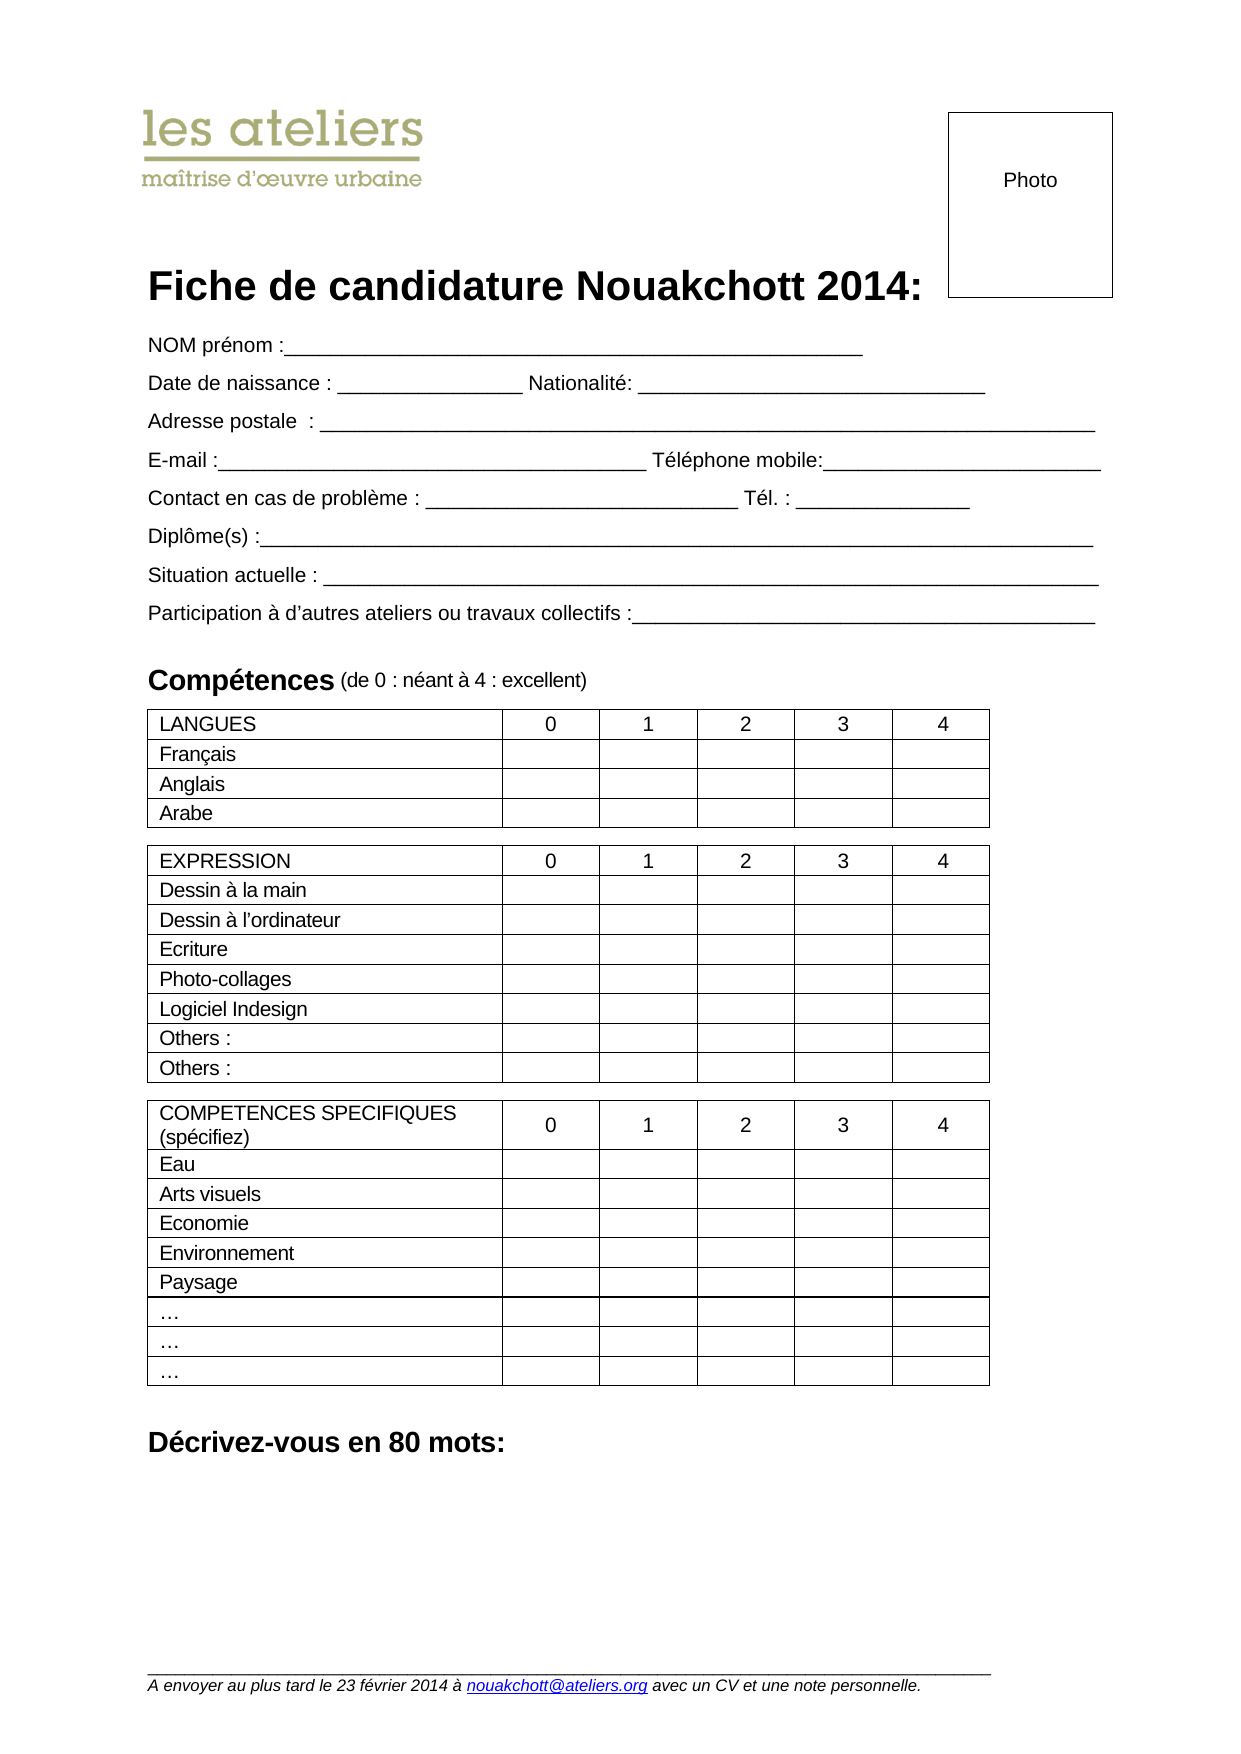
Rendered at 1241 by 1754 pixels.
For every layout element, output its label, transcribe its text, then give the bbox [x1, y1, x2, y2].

table_cell [503, 1327, 599, 1356]
table_cell [893, 799, 989, 827]
text Adresse postale : ___________________________________________________________________ [148, 409, 1107, 433]
table_cell Arts visuels [148, 1179, 502, 1208]
table_cell [503, 935, 599, 963]
table_cell [503, 1357, 599, 1385]
text NOM prénom :__________________________________________________ [148, 333, 1107, 357]
table_header 3 [795, 710, 892, 738]
table_cell [795, 1357, 892, 1385]
table_cell [795, 965, 892, 993]
table_cell [503, 1268, 599, 1296]
table_cell Eau [148, 1150, 502, 1178]
text Contact en cas de problème : ___________________________ Tél. : _______________ [148, 486, 1107, 510]
table_cell … [148, 1298, 502, 1326]
table_cell Environnement [148, 1238, 502, 1267]
table_header EXPRESSION [148, 846, 502, 875]
table_cell [503, 905, 599, 934]
table_cell Arabe [148, 799, 502, 827]
table_cell Ecriture [148, 935, 502, 963]
table_header 0 [503, 1101, 599, 1148]
table_cell [600, 1179, 697, 1208]
text Situation actuelle : ___________________________________________________________________ [148, 563, 1107, 587]
table_header 2 [698, 846, 794, 875]
table_cell [893, 769, 989, 798]
text Date de naissance : ________________ Nationalité: ______________________________ [148, 371, 1107, 395]
table_cell [503, 769, 599, 798]
table_cell [893, 965, 989, 993]
table_cell [698, 1209, 794, 1237]
table_header 1 [600, 846, 697, 875]
table_cell [893, 905, 989, 934]
table_cell [600, 905, 697, 934]
table_cell [795, 905, 892, 934]
table_cell [698, 1150, 794, 1178]
table_cell [795, 1268, 892, 1296]
table_cell [600, 1327, 697, 1356]
table_cell [698, 1024, 794, 1052]
table_cell [600, 769, 697, 798]
table_cell [698, 965, 794, 993]
table_cell [600, 1024, 697, 1052]
table_cell [893, 1053, 989, 1082]
table_cell [503, 1209, 599, 1237]
table_cell [893, 935, 989, 963]
table_header 0 [503, 710, 599, 738]
table_cell [795, 1179, 892, 1208]
table_cell [795, 1327, 892, 1356]
table_cell [698, 1327, 794, 1356]
text Décrivez-vous en 80 mots: [148, 1424, 1107, 1458]
table_cell [600, 994, 697, 1023]
text Participation à d’autres ateliers ou travaux collectifs :________________________________________ [148, 601, 1107, 625]
table_cell [698, 1179, 794, 1208]
table_cell [503, 740, 599, 768]
table_header 1 [600, 1101, 697, 1148]
table_cell [795, 935, 892, 963]
table_cell [795, 799, 892, 827]
picture [139, 93, 427, 200]
table_cell [893, 1024, 989, 1052]
table_cell Logiciel Indesign [148, 994, 502, 1023]
table_cell [503, 876, 599, 904]
table_header LANGUES [148, 710, 502, 738]
table_cell [600, 1298, 697, 1326]
table_cell Others : [148, 1053, 502, 1082]
table_cell [698, 769, 794, 798]
table_cell [795, 740, 892, 768]
table_cell [600, 876, 697, 904]
table_cell [893, 1209, 989, 1237]
table_header 2 [698, 1101, 794, 1148]
table_header 4 [893, 846, 989, 875]
table_cell [893, 1150, 989, 1178]
text E-mail :_____________________________________ Téléphone mobile:________________________ [148, 448, 1107, 472]
table_cell [503, 1179, 599, 1208]
table_cell [893, 1238, 989, 1267]
table_cell [698, 799, 794, 827]
table_cell Paysage [148, 1268, 502, 1296]
table_cell Photo-collages [148, 965, 502, 993]
table_cell [893, 1298, 989, 1326]
table_cell Economie [148, 1209, 502, 1237]
table_cell [503, 965, 599, 993]
table_cell [600, 740, 697, 768]
table_cell [795, 1238, 892, 1267]
table_cell Dessin à la main [148, 876, 502, 904]
table_cell [600, 799, 697, 827]
text Fiche de candidature Nouakchott 2014: [148, 261, 1063, 309]
table_cell … [148, 1327, 502, 1356]
table_cell [503, 1024, 599, 1052]
table_header 3 [795, 846, 892, 875]
table_cell [503, 799, 599, 827]
table_cell Français [148, 740, 502, 768]
table_cell [893, 994, 989, 1023]
table_cell [795, 994, 892, 1023]
table_cell Others : [148, 1024, 502, 1052]
table_cell [698, 876, 794, 904]
table_cell [698, 1268, 794, 1296]
table_cell [893, 1179, 989, 1208]
table_cell [503, 994, 599, 1023]
table_header 4 [893, 710, 989, 738]
table_cell [795, 1150, 892, 1178]
table_cell [698, 935, 794, 963]
text Diplôme(s) :________________________________________________________________________ [148, 524, 1107, 548]
table_header 0 [503, 846, 599, 875]
table_cell [698, 740, 794, 768]
table_cell [795, 769, 892, 798]
table_cell [795, 1053, 892, 1082]
table_header 4 [893, 1101, 989, 1148]
table_cell [698, 1053, 794, 1082]
table_cell [600, 1053, 697, 1082]
table_cell [503, 1238, 599, 1267]
table_cell [698, 1357, 794, 1385]
table_header 1 [600, 710, 697, 738]
text Compétences (de 0 : néant à 4 : excellent) [148, 663, 1107, 697]
table_cell [600, 1238, 697, 1267]
table_cell [503, 1298, 599, 1326]
table_cell Anglais [148, 769, 502, 798]
table_cell … [148, 1357, 502, 1385]
table_cell [600, 965, 697, 993]
table_cell [600, 1268, 697, 1296]
table_cell [893, 1357, 989, 1385]
table_header 2 [698, 710, 794, 738]
table_cell [600, 1357, 697, 1385]
table_cell [893, 740, 989, 768]
table_cell [893, 1268, 989, 1296]
table_cell [795, 1298, 892, 1326]
table_cell Dessin à l’ordinateur [148, 905, 502, 934]
table_cell [795, 876, 892, 904]
table_cell [795, 1209, 892, 1237]
table_cell [503, 1053, 599, 1082]
table_cell [698, 1238, 794, 1267]
table_cell [503, 1150, 599, 1178]
table_cell [893, 876, 989, 904]
table_header COMPETENCES SPECIFIQUES (spécifiez) [148, 1101, 502, 1148]
table_header 3 [795, 1101, 892, 1148]
table_cell [698, 905, 794, 934]
table_cell [795, 1024, 892, 1052]
table_cell [600, 1150, 697, 1178]
table_cell [698, 1298, 794, 1326]
table_cell [600, 1209, 697, 1237]
table_cell [893, 1327, 989, 1356]
table_cell [698, 994, 794, 1023]
table_cell [600, 935, 697, 963]
